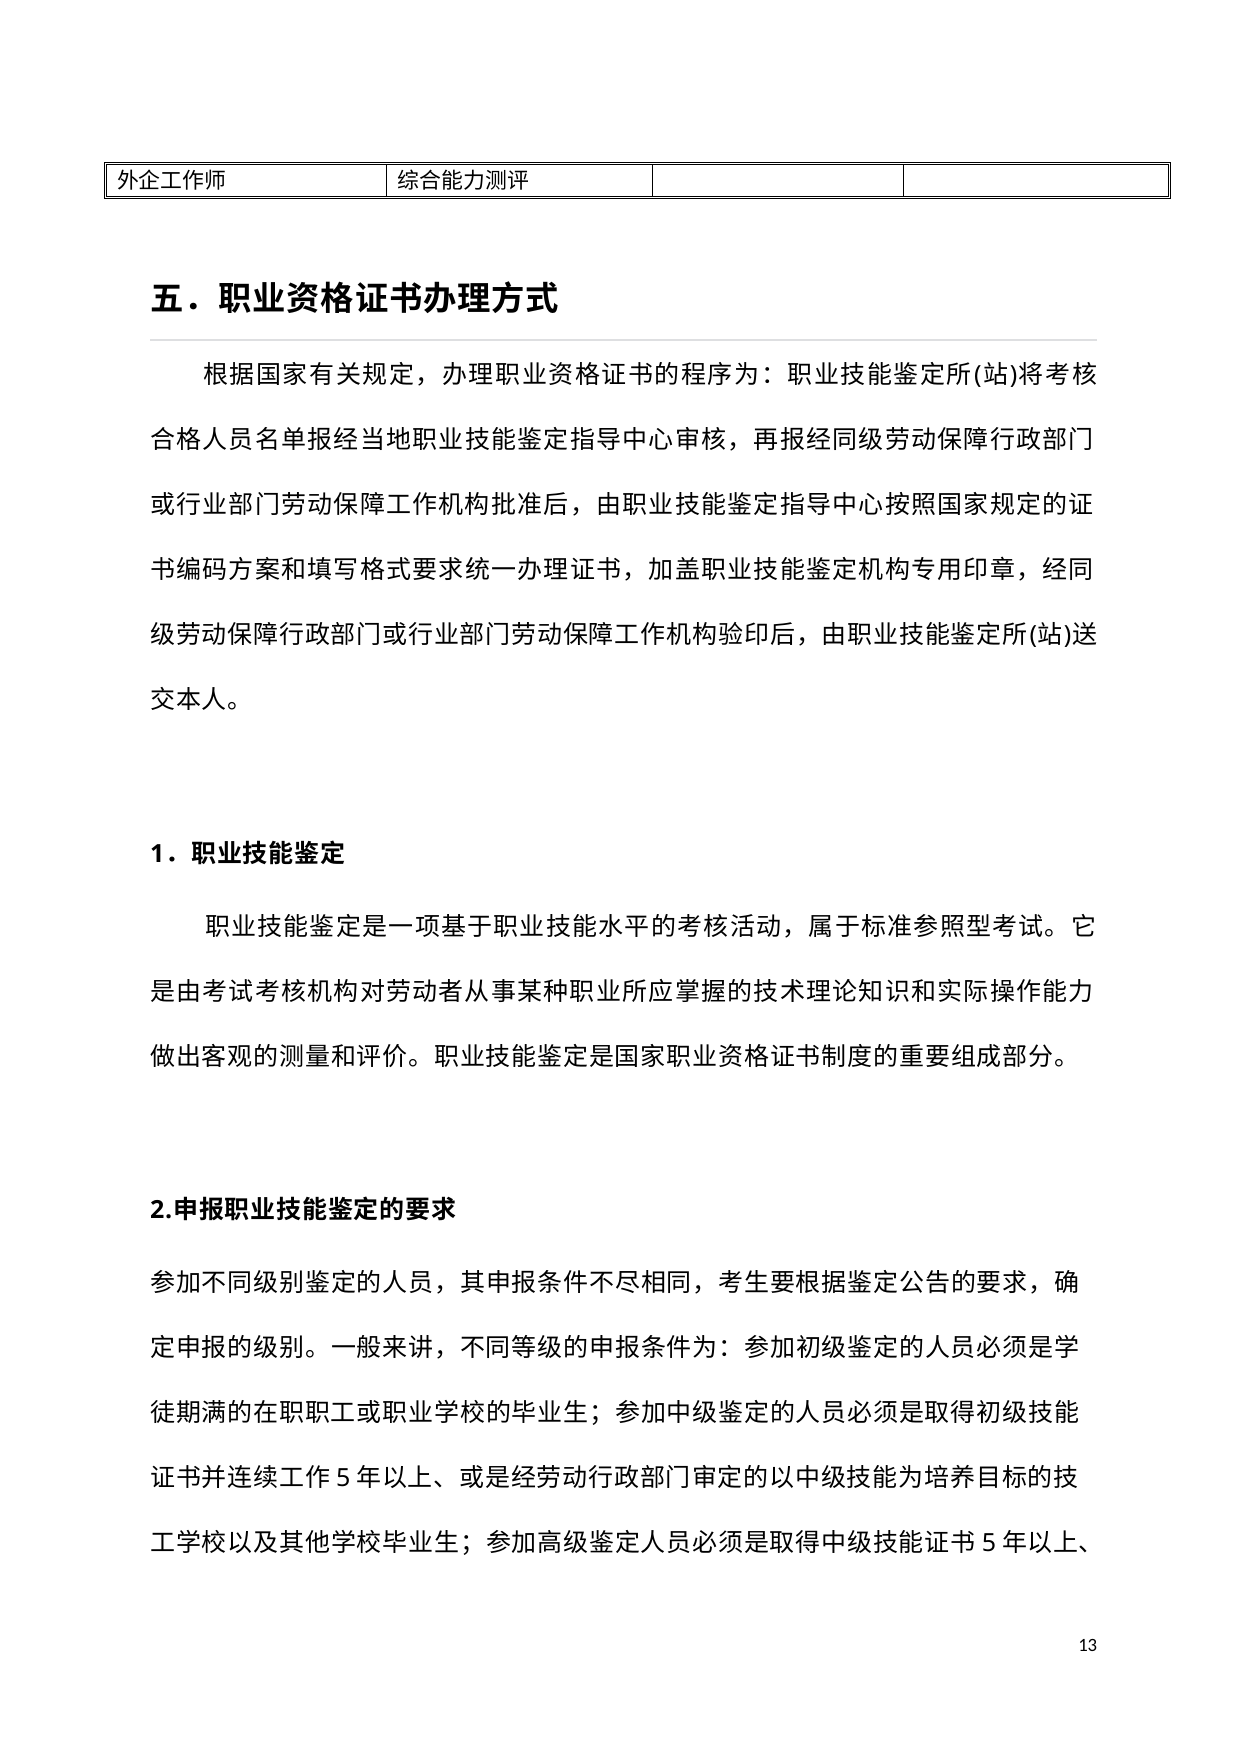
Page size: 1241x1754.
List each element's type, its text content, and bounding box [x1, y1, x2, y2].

table_cell [904, 165, 1168, 196]
subtitle 1．职业技能鉴定 [150, 819, 1097, 884]
subtitle 2.申报职业技能鉴定的要求 [150, 1175, 1097, 1240]
subtitle 五．职业资格证书办理方式 [150, 264, 1097, 339]
table_cell 外企工作师 [107, 165, 386, 196]
text 职业技能鉴定是一项基于职业技能水平的考核活动，属于标准参照型考试。它是由考试考核机构对劳动者从事某种职业所应掌握的技术理论知识和实际操作能力做出客观的测量和评价。职业技能鉴定是国家职业资格证书制度的重要组成部分。 [150, 892, 1097, 1087]
table_cell 综合能力测评 [387, 165, 652, 196]
text 根据国家有关规定，办理职业资格证书的程序为：职业技能鉴定所(站)将考核合格人员名单报经当地职业技能鉴定指导中心审核，再报经同级劳动保障行政部门或行业部门劳动保障工作机构批准后，由职业技能鉴定指导中心按照国家规定的证书编码方案和填写格式要求统一办理证书，加盖职业技能鉴定机构专用印章，经同级劳动保障行政部门或行业部门劳动保障工作机构验印后，由职业技能鉴定所(站)送交本人。 [150, 341, 1097, 731]
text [150, 1248, 1097, 1573]
table_cell [653, 165, 903, 196]
